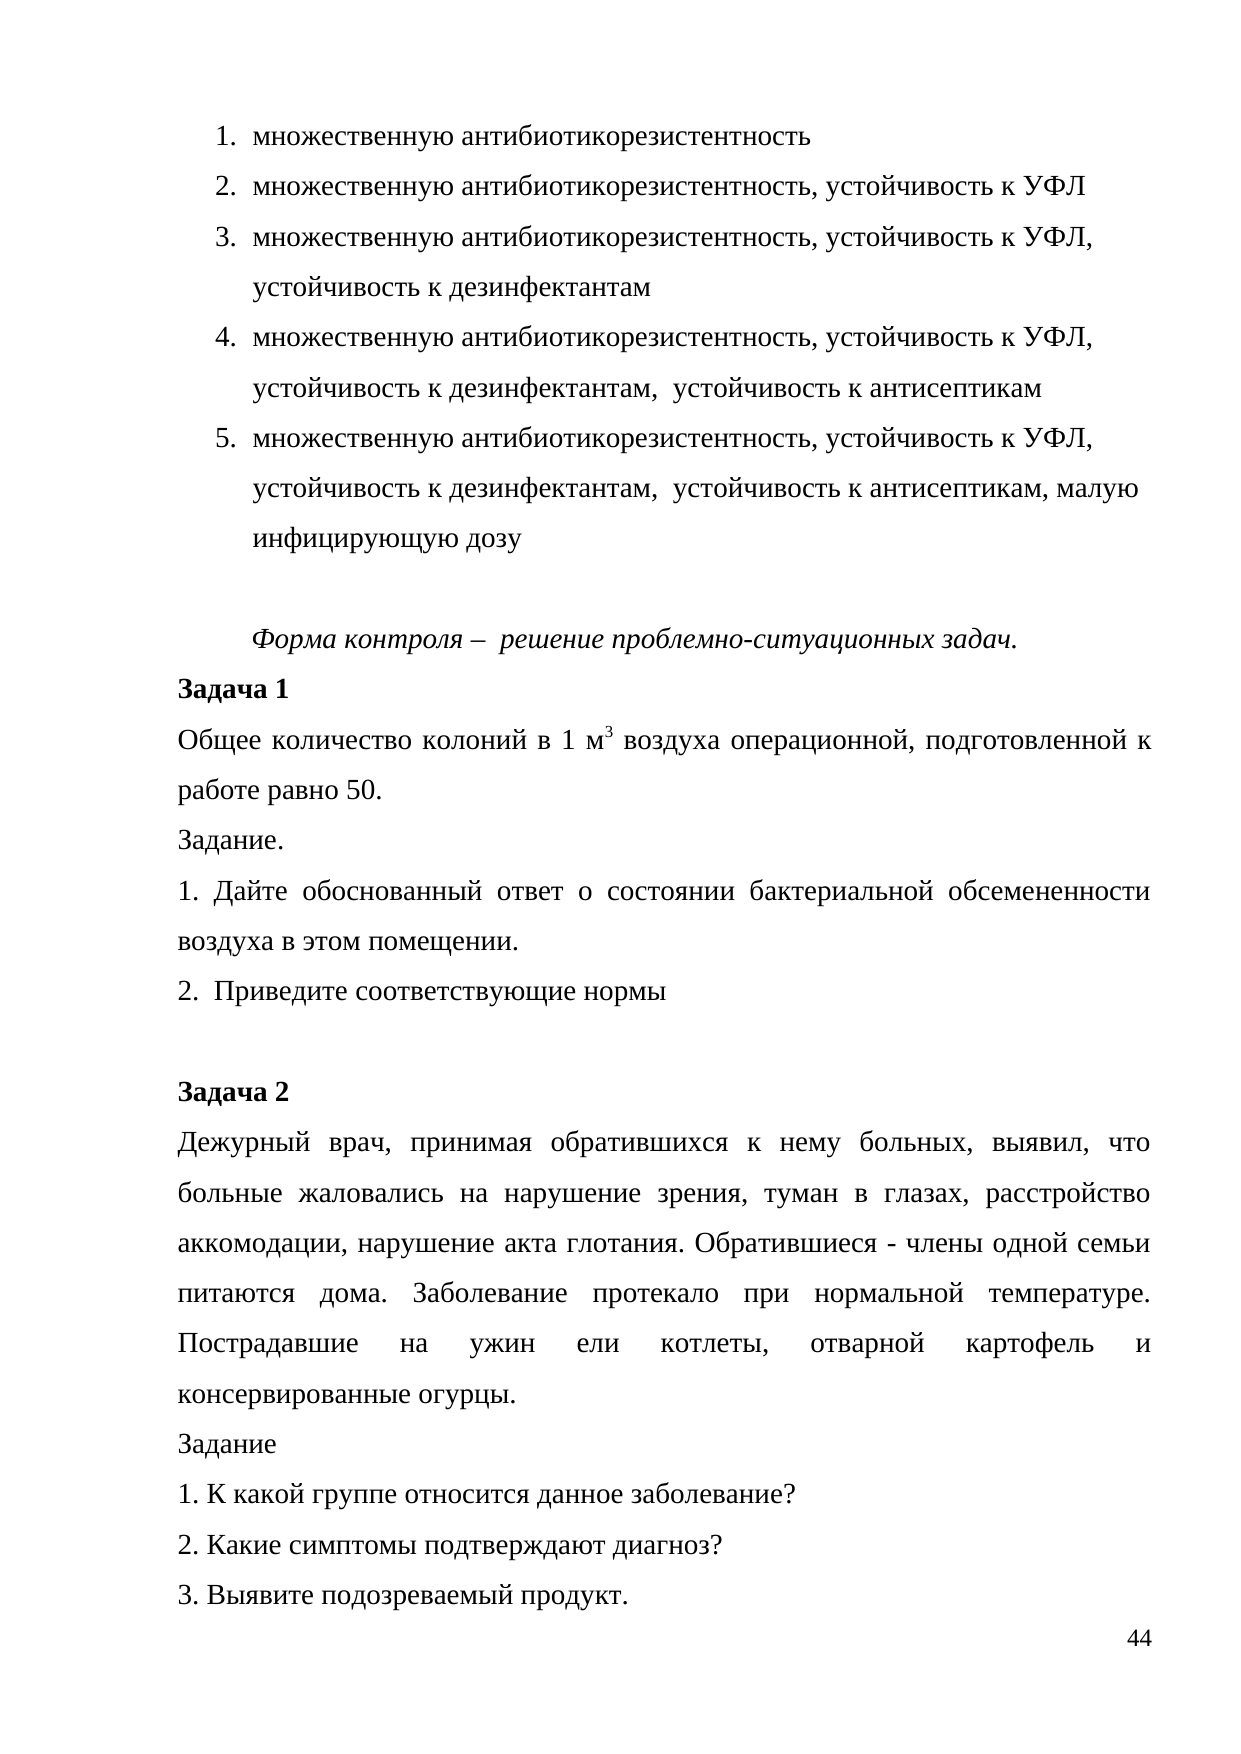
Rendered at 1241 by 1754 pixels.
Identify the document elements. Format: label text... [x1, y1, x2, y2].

list Форма контроля – решение проблемно-ситуационных задач. [177, 621, 1152, 655]
text Общее количество колоний в воздуха операционной, подготовленной к работе равно 50. [177, 722, 1152, 806]
text Дежурный врач, принимая обратившихся к нему больных, выявил, что больные жаловались на нарушение зрения, туман в глазах, расстройство аккомодации, нарушение акта глотания. Обратившиеся - члены одной семьи питаются дома. Заболевание протекало при нормальной температуре. Пострадавшие на ужин ели котлеты, отварной картофель и консервированные огурцы. [177, 1124, 1152, 1409]
list множественную антибиотикорезистентность [215, 118, 1152, 152]
text Задача 2 [177, 1074, 1152, 1108]
list множественную антибиотикорезистентность, устойчивость к УФЛ, устойчивость к дезинфектантам, устойчивость к антисептикам [215, 319, 1152, 403]
text 3. Выявите подозреваемый продукт. [177, 1577, 1152, 1611]
text Задание. [177, 822, 1152, 856]
list множественную антибиотикорезистентность, устойчивость к УФЛ, устойчивость к дезинфектантам, устойчивость к антисептикам, малую инфицирующую дозу [215, 420, 1152, 554]
text 1. Дайте обоснованный ответ о состоянии бактериальной обсемененности воздуха в этом помещении. [177, 873, 1152, 957]
text Задание [177, 1426, 1152, 1460]
list множественную антибиотикорезистентность, устойчивость к УФЛ, устойчивость к дезинфектантам [215, 219, 1152, 303]
text 2. Какие симптомы подтверждают диагноз? [177, 1527, 1152, 1560]
text 1. К какой группе относится данное заболевание? [177, 1477, 1152, 1510]
list множественную антибиотикорезистентность, устойчивость к УФЛ [215, 168, 1152, 202]
text 2. Приведите соответствующие нормы [177, 973, 1152, 1007]
text Задача 1 [177, 672, 1152, 705]
